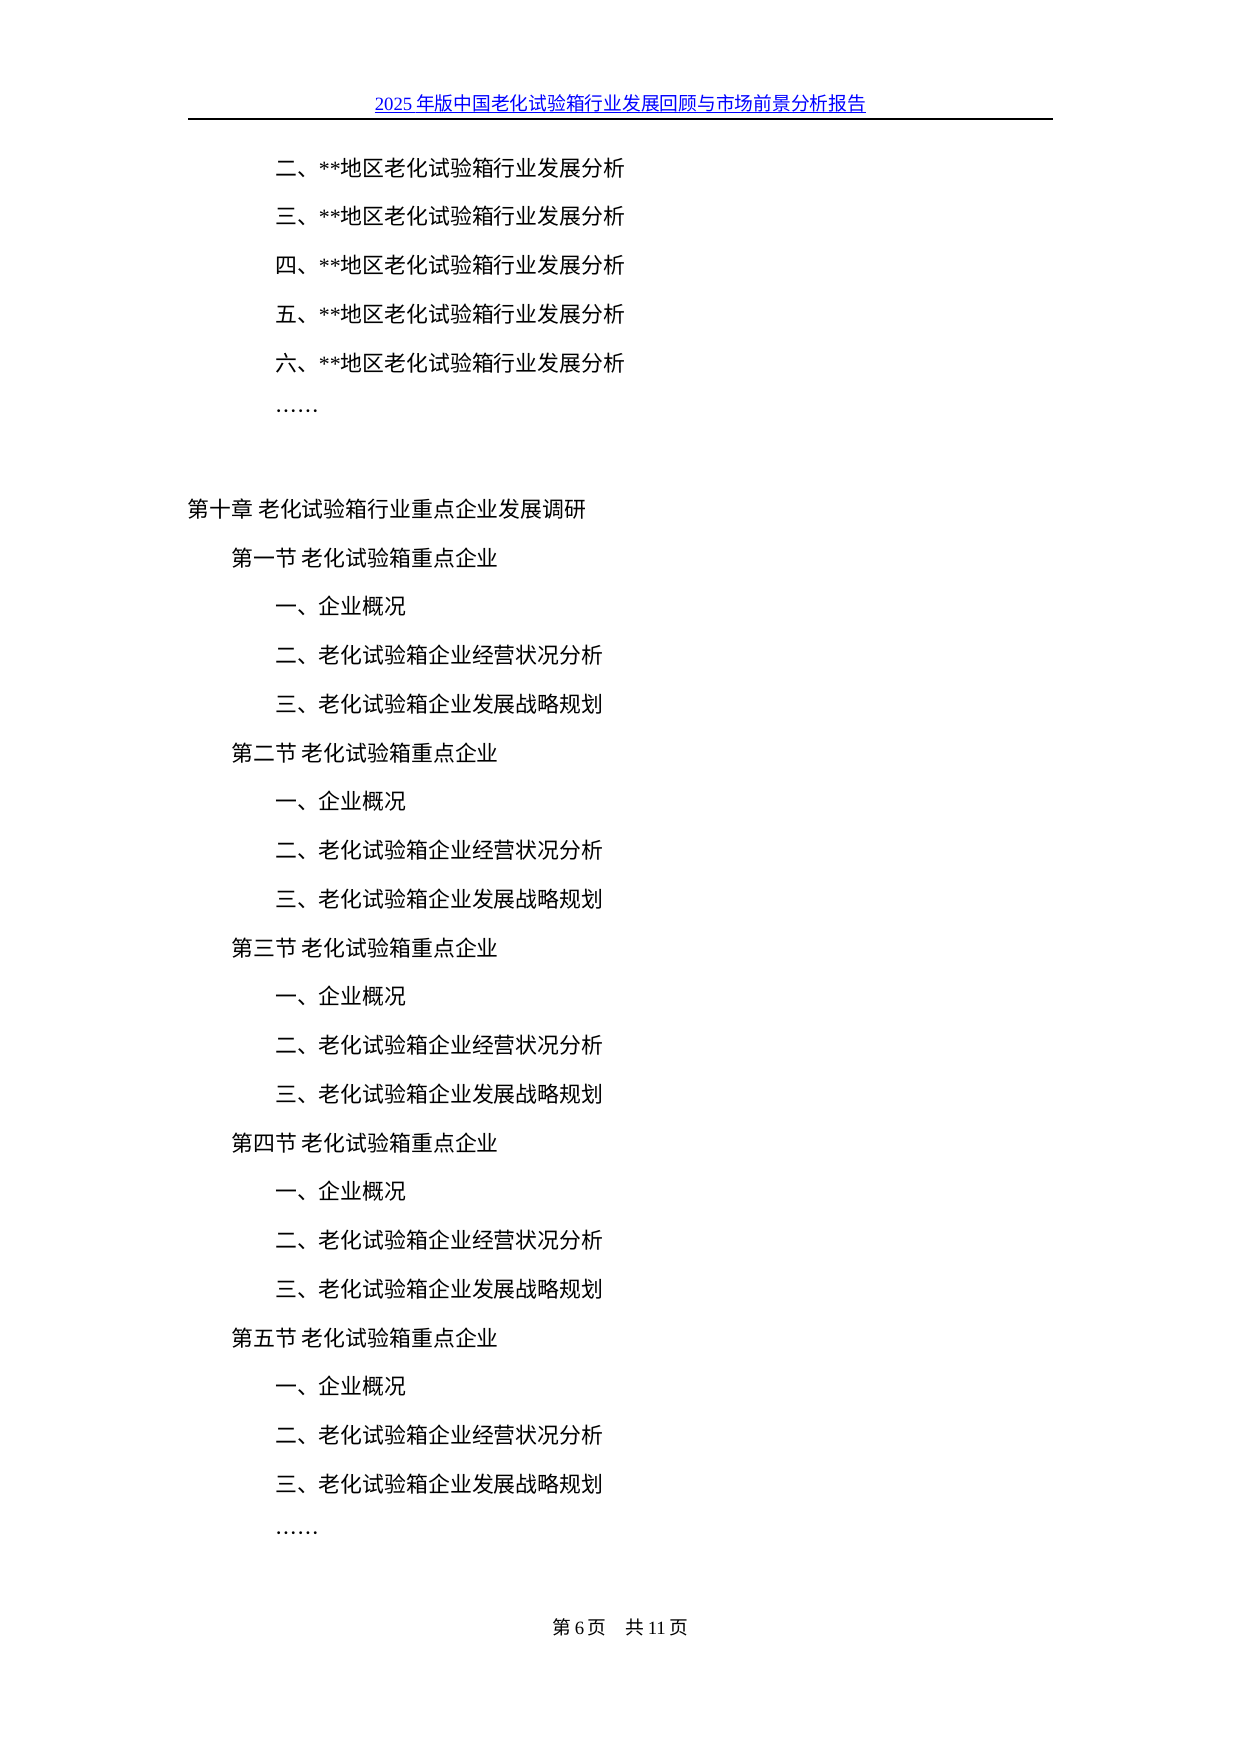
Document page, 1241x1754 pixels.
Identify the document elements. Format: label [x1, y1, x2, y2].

text [187, 150, 1053, 1548]
